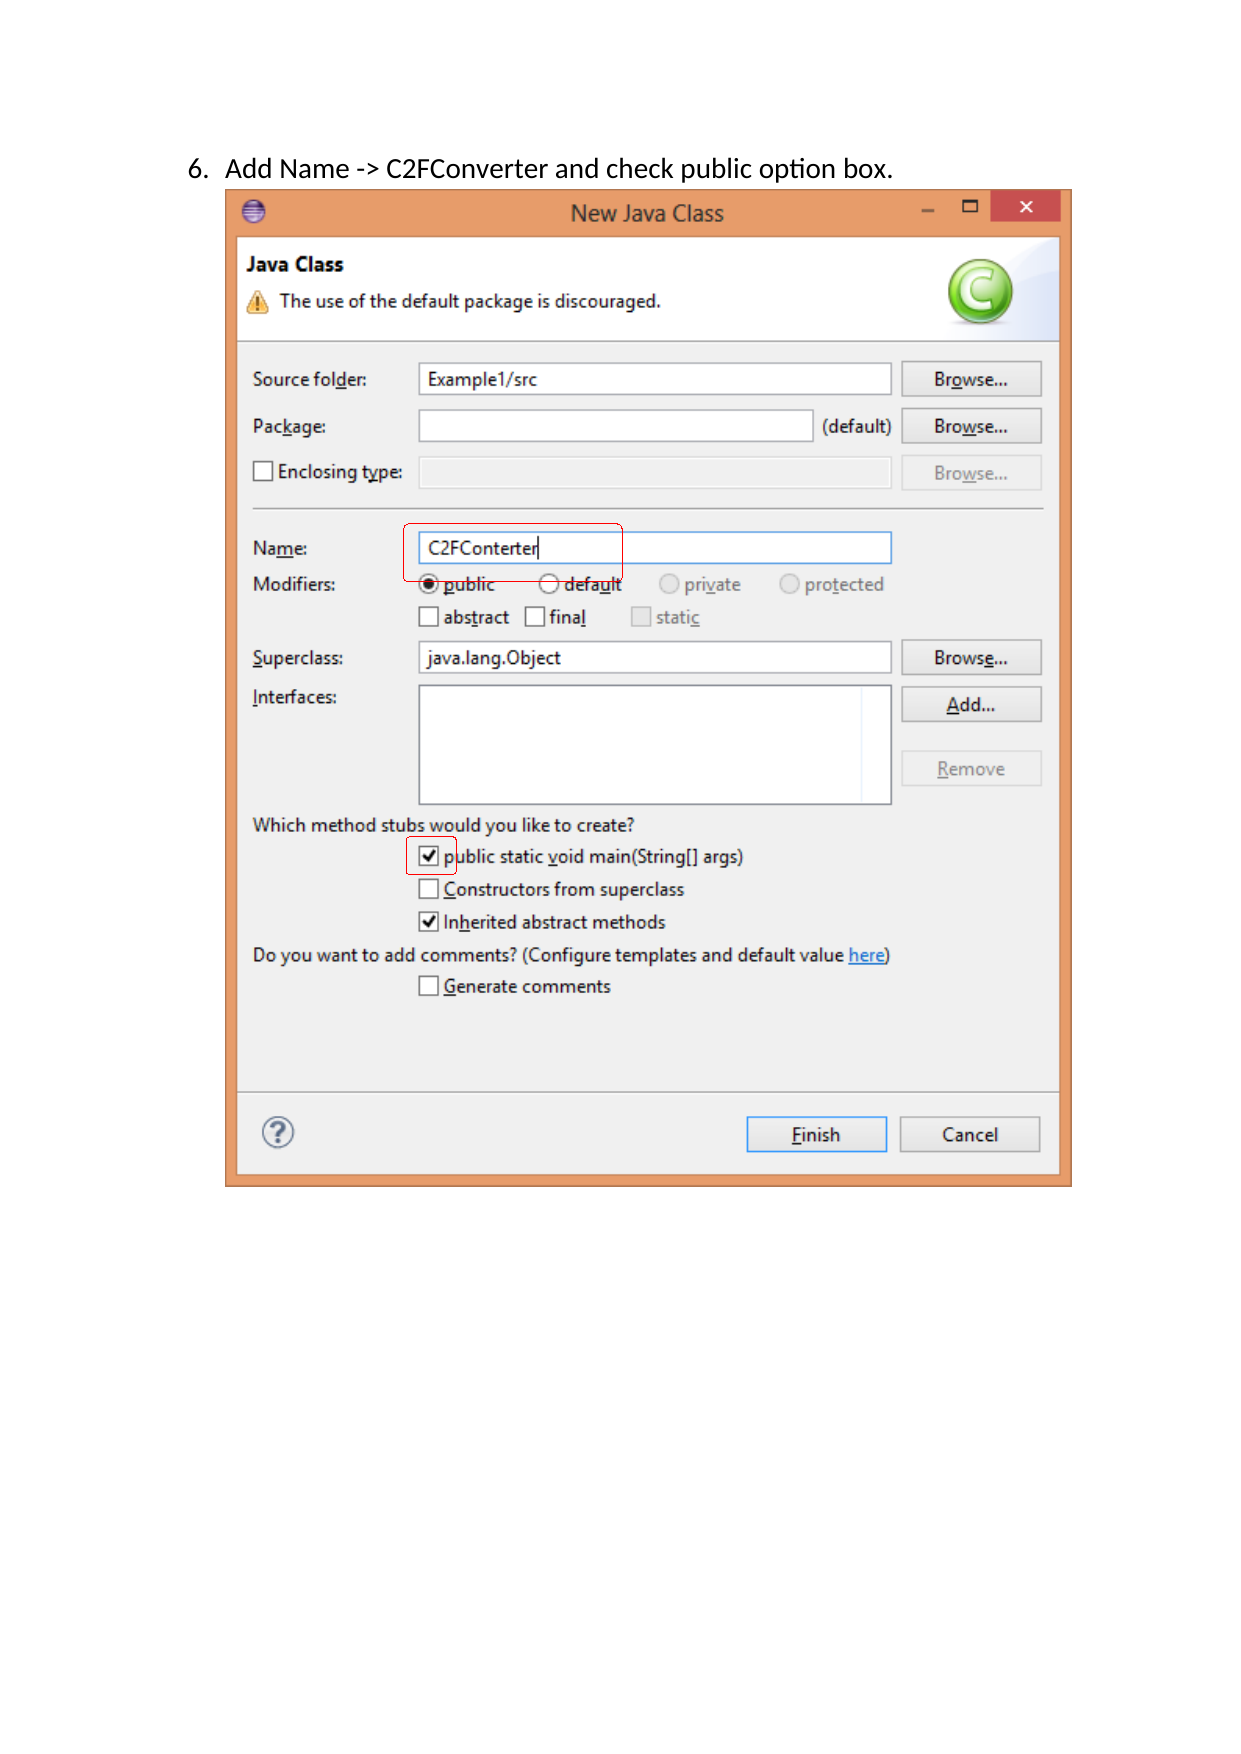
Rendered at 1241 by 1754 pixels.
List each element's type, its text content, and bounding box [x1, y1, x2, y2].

picture [225, 189, 1072, 1187]
